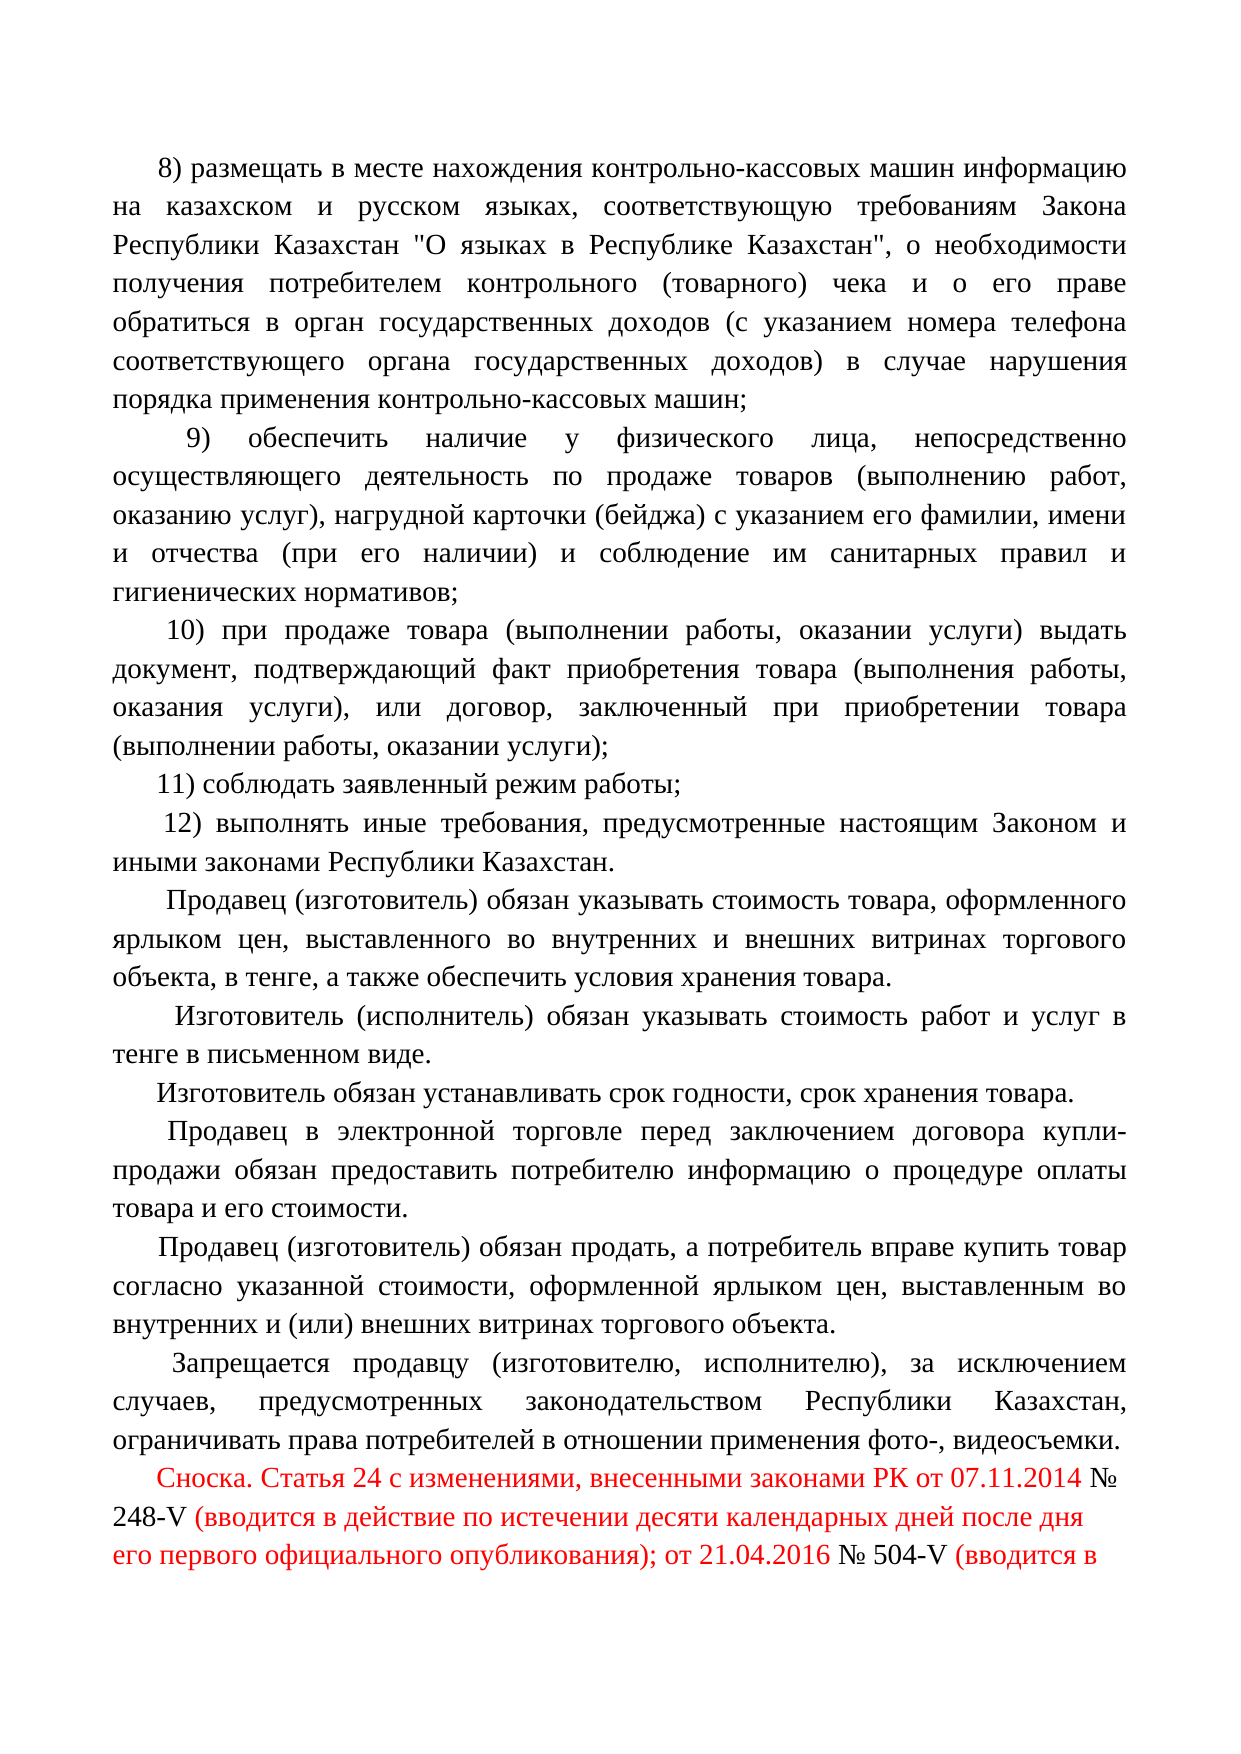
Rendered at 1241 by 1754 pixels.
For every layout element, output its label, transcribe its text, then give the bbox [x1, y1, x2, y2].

text Продавец (изготовитель) обязан указывать стоимость товара, оформленного ярлыком цен, выставленного во внутренних и внешних витринах торгового объекта, в тенге, а также обеспечить условия хранения товара. [112, 882, 1128, 993]
text 8) размещать в месте нахождения контрольно-кассовых машин информацию на казахском и русском языках, соответствующую требованиям Закона Республики Казахстан "О языках в Республике Казахстан", о необходимости получения потребителем контрольного (товарного) чека и о его праве обратиться в орган государственных доходов (с указанием номера телефона соответствующего органа государственных доходов) в случае нарушения порядка применения контрольно-кассовых машин; [112, 150, 1128, 415]
text Продавец (изготовитель) обязан продать, а потребитель вправе купить товар согласно указанной стоимости, оформленной ярлыком цен, выставленным во внутренних и (или) внешних витринах торгового объекта. [112, 1229, 1128, 1340]
text Изготовитель (исполнитель) обязан указывать стоимость работ и услуг в тенге в письменном виде. [112, 998, 1128, 1070]
text 9) обеспечить наличие у физического лица, непосредственно осуществляющего деятельность по продаже товаров (выполнению работ, оказанию услуг), нагрудной карточки (бейджа) с указанием его фамилии, имени и отчества (при его наличии) и соблюдение им санитарных правил и гигиенических нормативов; [112, 420, 1128, 607]
text Запрещается продавцу (изготовителю, исполнителю), за исключением случаев, предусмотренных законодательством Республики Казахстан, ограничивать права потребителей в отношении применения фото-, видеосъемки. [112, 1345, 1128, 1455]
text Продавец в электронной торговле перед заключением договора купли-продажи обязан предоставить потребителю информацию о процедуре оплаты товара и его стоимости. [112, 1113, 1128, 1224]
text 10) при продаже товара (выполнении работы, оказании услуги) выдать документ, подтверждающий факт приобретения товара (выполнения работы, оказания услуги), или договор, заключенный при приобретении товара (выполнении работы, оказании услуги); [112, 612, 1128, 762]
text 11) соблюдать заявленный режим работы; [112, 767, 1128, 800]
text Изготовитель обязан устанавливать срок годности, срок хранения товара. [112, 1075, 1128, 1108]
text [112, 1460, 1128, 1571]
text 12) выполнять иные требования, предусмотренные настоящим Законом и иными законами Республики Казахстан. [112, 805, 1128, 877]
